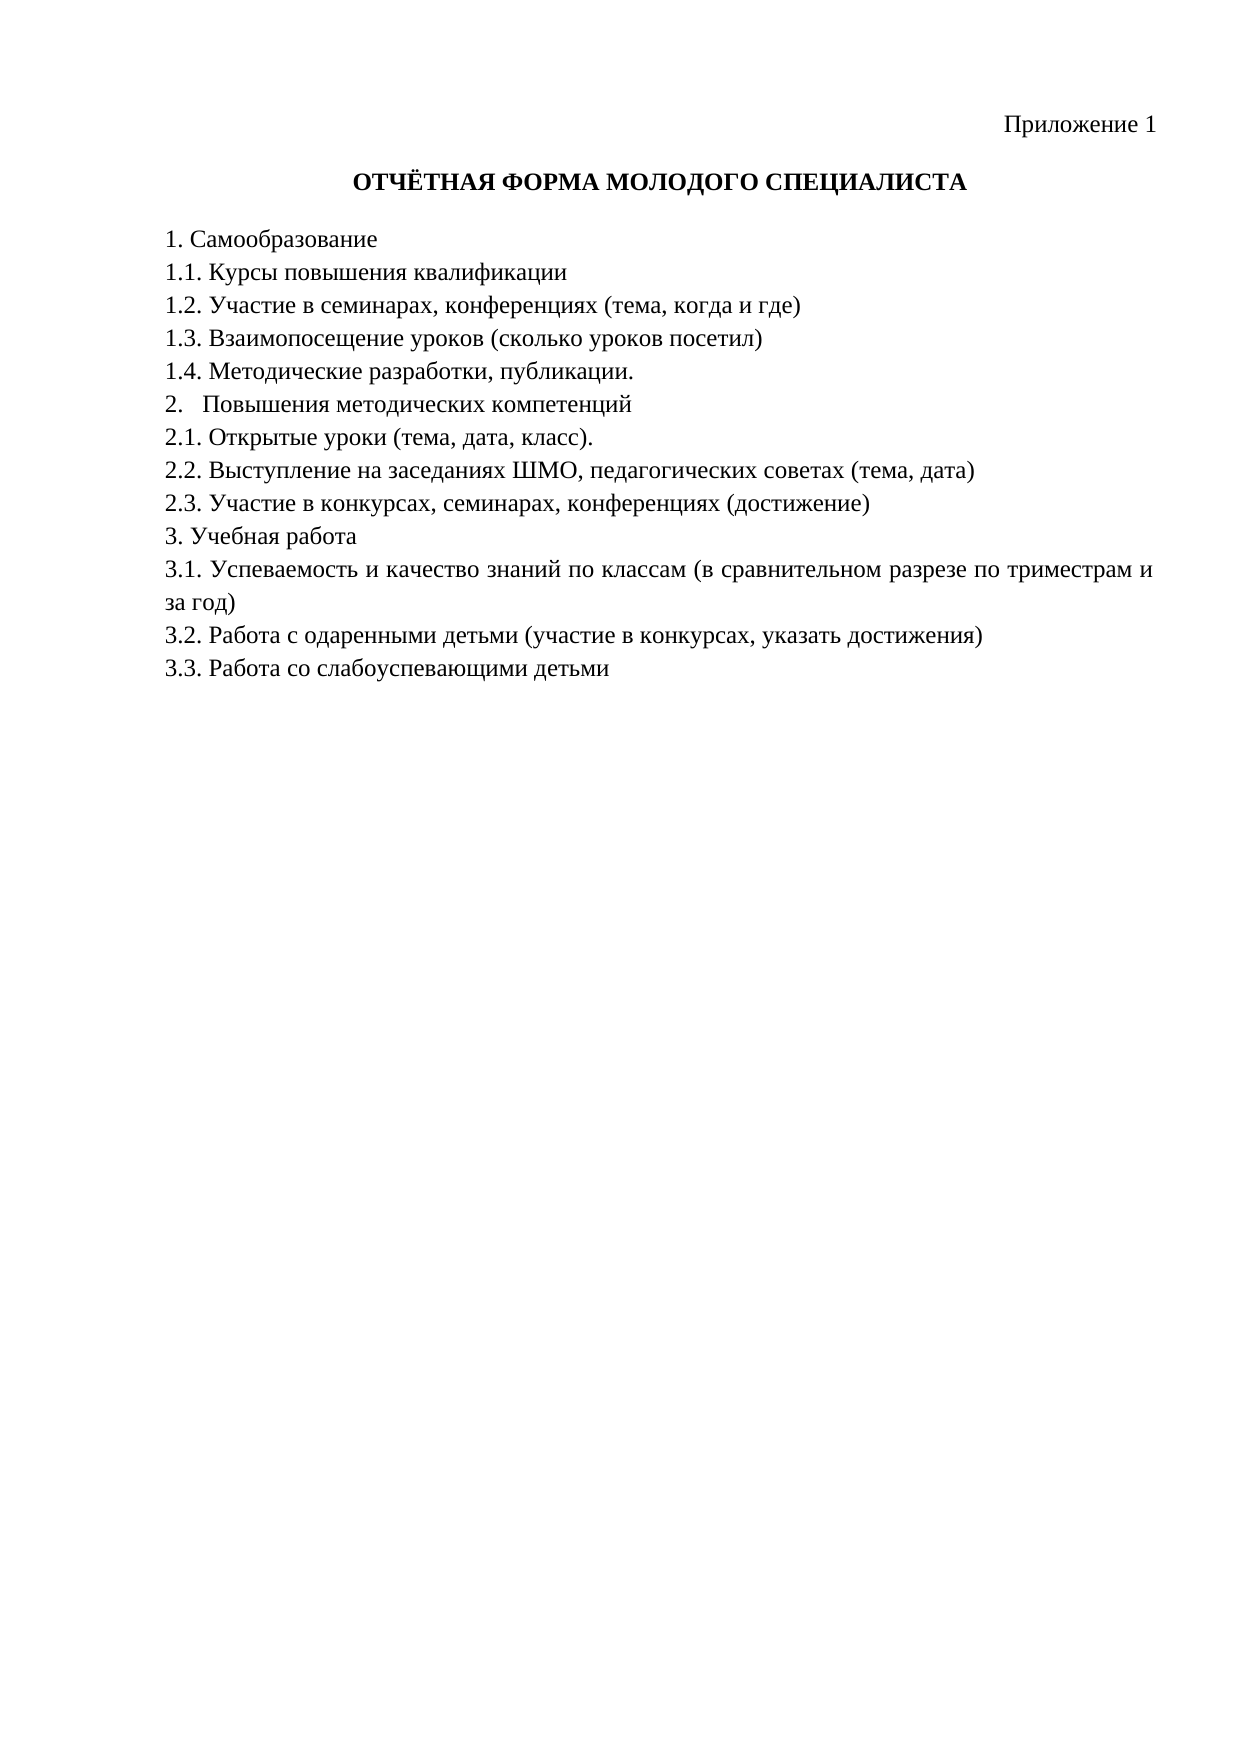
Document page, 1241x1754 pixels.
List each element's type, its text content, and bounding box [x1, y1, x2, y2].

text Приложение 1 [164, 109, 1157, 138]
text 3.2. Работа с одаренными детьми (участие в конкурсах, указать достижения) [164, 620, 1155, 649]
text 2.2. Выступление на заседаниях ШМО, педагогических советах (тема, дата) [164, 455, 1155, 484]
text 3. Учебная работа [164, 521, 1155, 550]
text 1. Самообразование [164, 224, 1155, 253]
text 1.3. Взаимопосещение уроков (сколько уроков посетил) [164, 323, 1155, 352]
text 3.3. Работа со слабоуспевающими детьми [164, 653, 1155, 682]
text 2.3. Участие в конкурсах, семинарах, конференциях (достижение) [164, 488, 1155, 517]
text 1.4. Методические разработки, публикации. [164, 356, 1155, 385]
text ОТЧЁТНАЯ ФОРМА МОЛОДОГО СПЕЦИАЛИСТА [164, 167, 1155, 195]
text 2.1. Открытые уроки (тема, дата, класс). [164, 422, 1155, 451]
text 1.2. Участие в семинарах, конференциях (тема, когда и где) [164, 290, 1155, 319]
text 1.1. Курсы повышения квалификации [164, 257, 1155, 286]
text 2. Повышения методических компетенций [164, 389, 1155, 418]
text 3.1. Успеваемость и качество знаний по классам (в сравнительном разрезе по триместрам и за год) [164, 554, 1155, 616]
